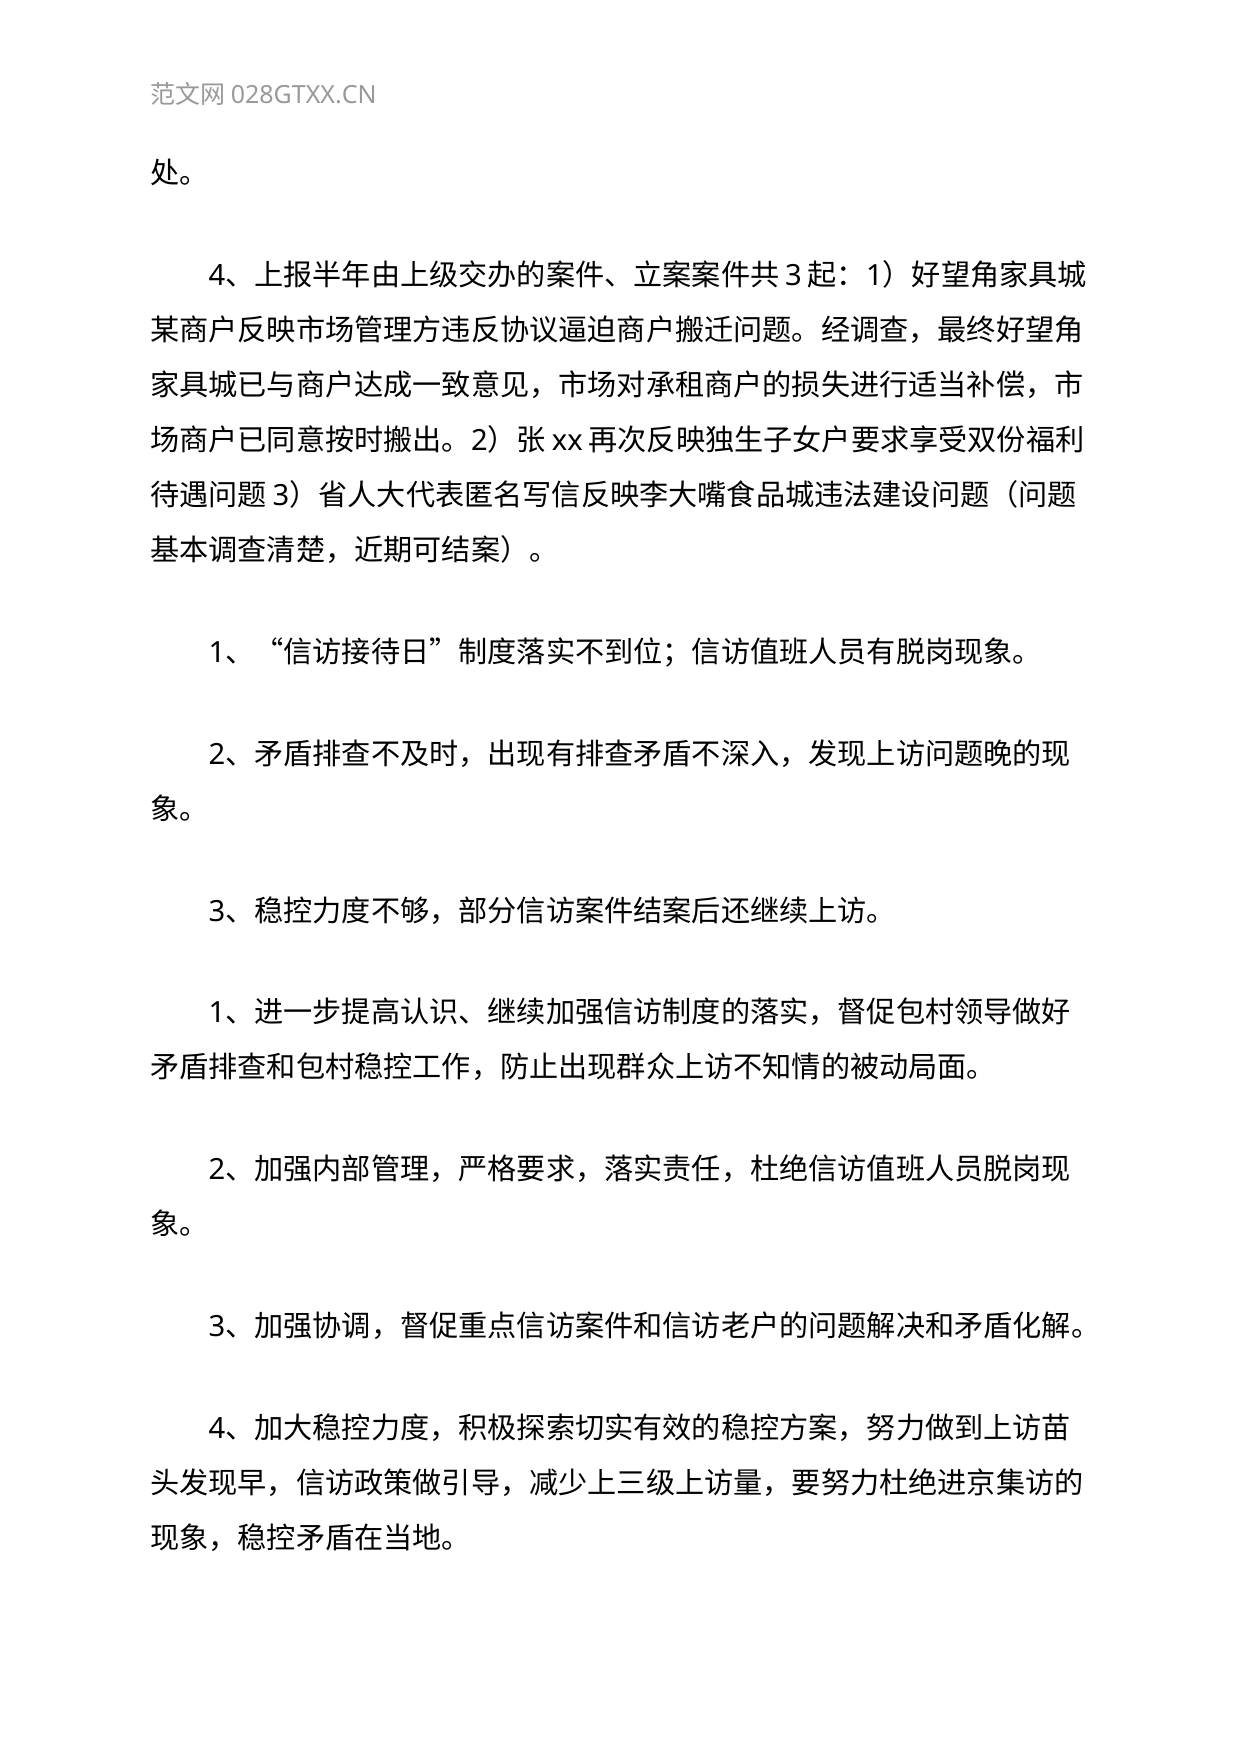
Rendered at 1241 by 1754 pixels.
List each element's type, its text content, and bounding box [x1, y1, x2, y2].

text 2、加强内部管理，严格要求，落实责任，杜绝信访值班人员脱岗现象。 [150, 1146, 1090, 1243]
text 4、加大稳控力度，积极探索切实有效的稳控方案，努力做到上访苗头发现早，信访政策做引导，减少上三级上访量，要努力杜绝进京集访的现象，稳控矛盾在当地。 [150, 1404, 1090, 1557]
text 1、“信访接待日”制度落实不到位；信访值班人员有脱岗现象。 [150, 628, 1090, 671]
text 4、上报半年由上级交办的案件、立案案件共3起：1）好望角家具城某商户反映市场管理方违反协议逼迫商户搬迁问题。经调查，最终好望角家具城已与商户达成一致意见，市场对承租商户的损失进行适当补偿，市场商户已同意按时搬出。2）张xx再次反映独生子女户要求享受双份福利待遇问题3）省人大代表匿名写信反映李大嘴食品城违法建设问题（问题基本调查清楚，近期可结案）。 [150, 252, 1090, 569]
text 1、进一步提高认识、继续加强信访制度的落实，督促包村领导做好矛盾排查和包村稳控工作，防止出现群众上访不知情的被动局面。 [150, 989, 1090, 1086]
text 3、加强协调，督促重点信访案件和信访老户的问题解决和矛盾化解。 [150, 1303, 1090, 1345]
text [150, 150, 1090, 192]
text 2、矛盾排查不及时，出现有排查矛盾不深入，发现上访问题晚的现象。 [150, 730, 1090, 828]
text 3、稳控力度不够，部分信访案件结案后还继续上访。 [150, 887, 1090, 929]
